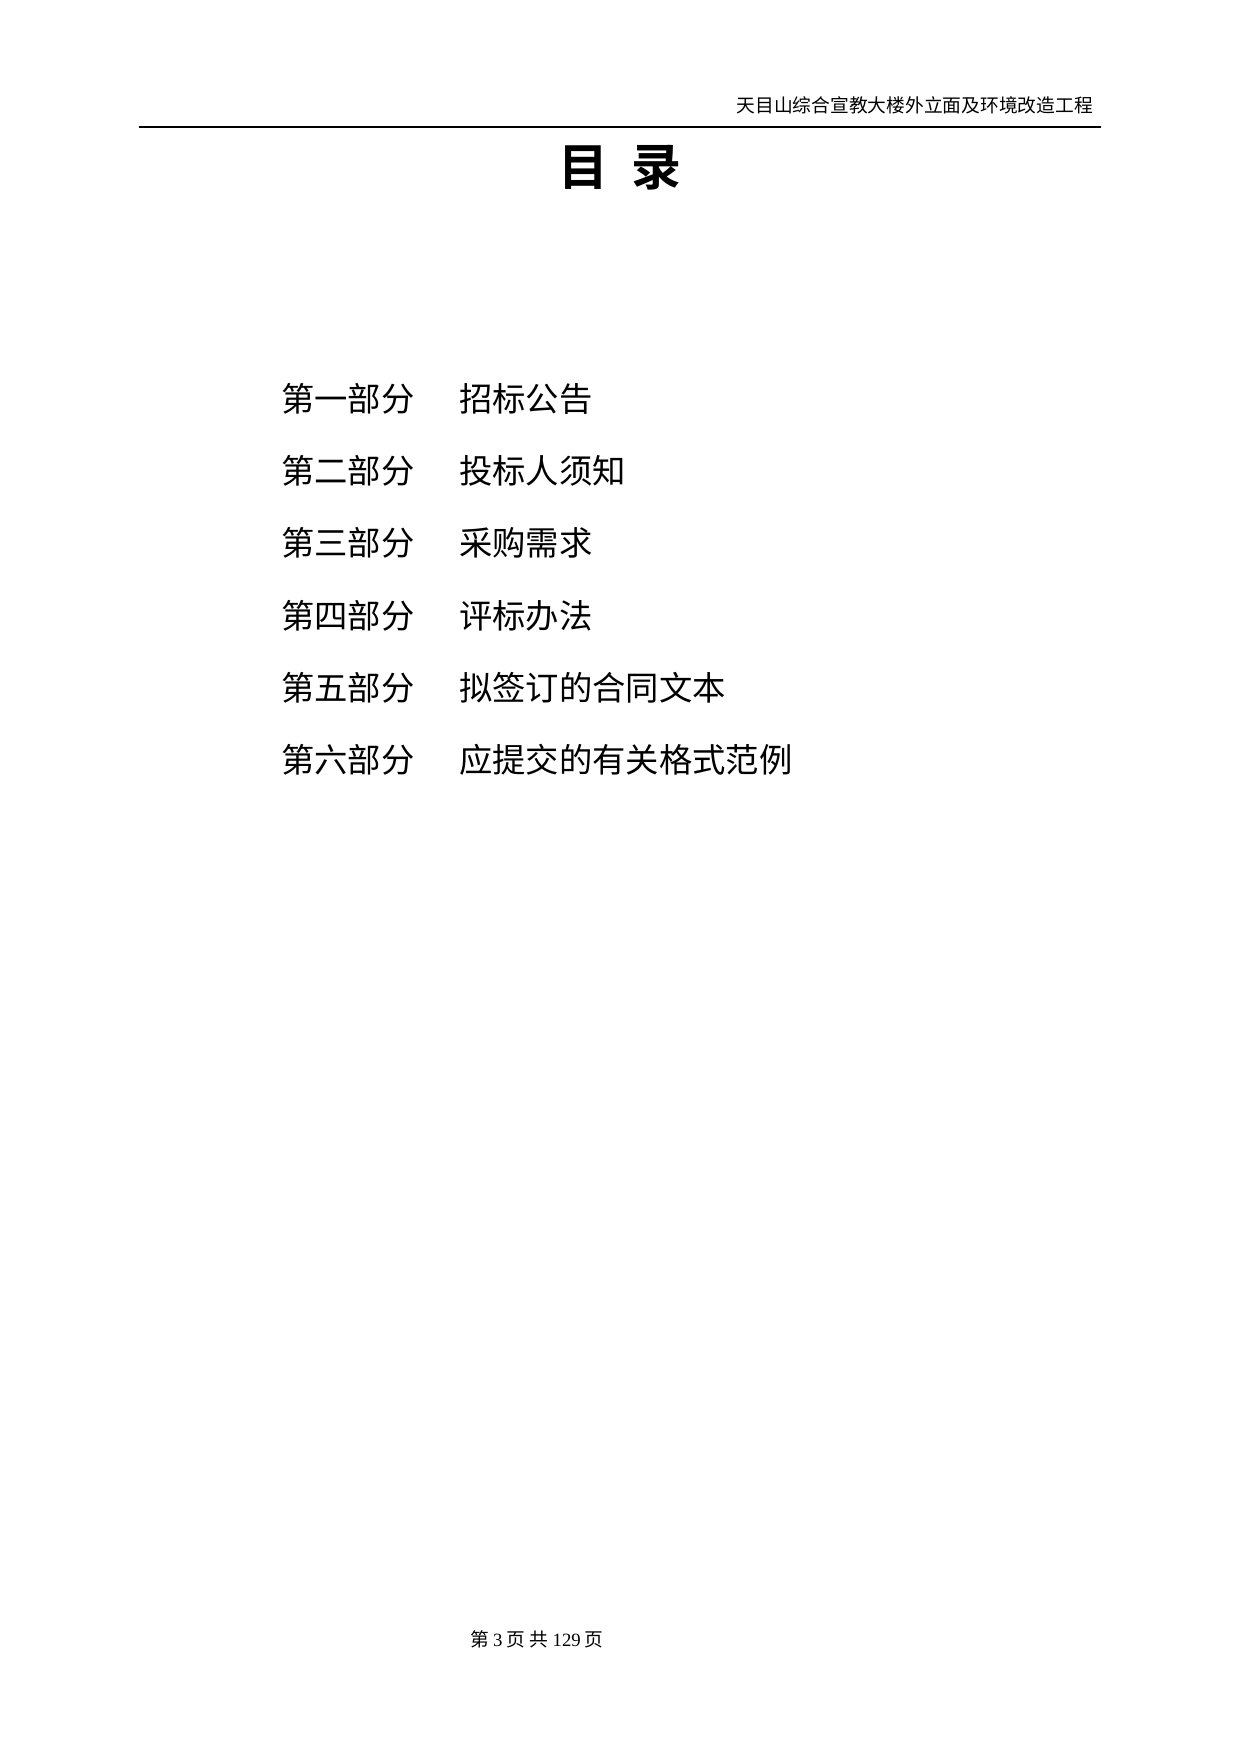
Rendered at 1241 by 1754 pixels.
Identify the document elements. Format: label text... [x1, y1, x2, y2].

text 第六部分 应提交的有关格式范例 [148, 734, 1093, 782]
text 第二部分 投标人须知 [148, 445, 1093, 493]
text 第四部分 评标办法 [148, 589, 1093, 638]
text 第三部分 采购需求 [148, 517, 1093, 565]
text 第五部分 拟签订的合同文本 [148, 662, 1093, 710]
text 第一部分 招标公告 [148, 373, 1093, 421]
text 目 录 [148, 128, 1093, 200]
